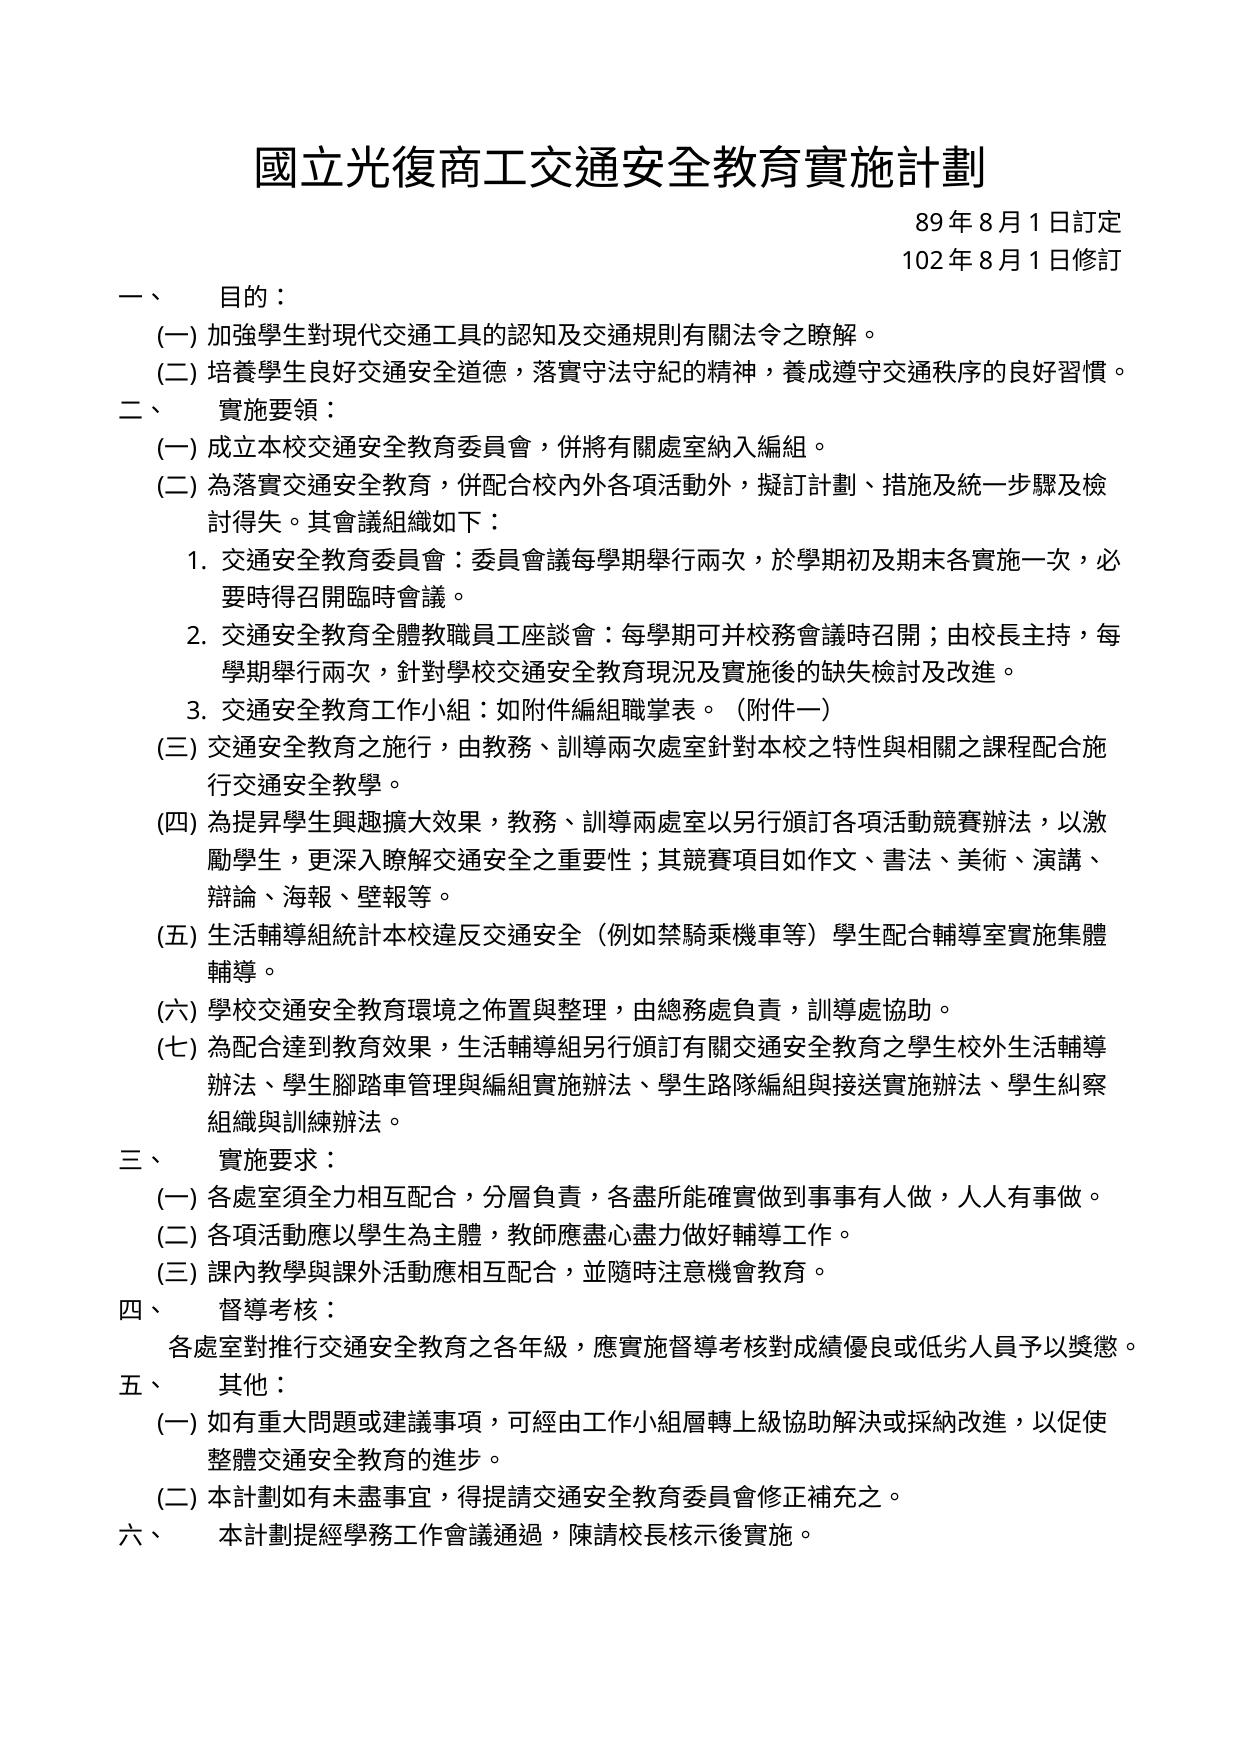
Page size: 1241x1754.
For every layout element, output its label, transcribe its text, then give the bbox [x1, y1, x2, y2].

text 各處室對推行交通安全教育之各年級，應實施督導考核對成績優良或低劣人員予以獎懲。 [168, 1327, 1122, 1364]
list 交通安全教育之施行，由教務、訓導兩次處室針對本校之特性與相關之課程配合施行交通安全教學。 [157, 727, 1122, 802]
list 交通安全教育工作小組：如附件編組職掌表。（附件一） [186, 689, 1122, 727]
list 為提昇學生興趣擴大效果，教務、訓導兩處室以另行頒訂各項活動競賽辦法，以激勵學生，更深入瞭解交通安全之重要性；其競賽項目如作文、書法、美術、演講、辯論、海報、壁報等。 [157, 802, 1122, 914]
list 本計劃如有未盡事宜，得提請交通安全教育委員會修正補充之。 [157, 1477, 1122, 1514]
list 實施要求： [118, 1139, 1122, 1177]
list 培養學生良好交通安全道德，落實守法守紀的精神，養成遵守交通秩序的良好習慣。 [157, 352, 1122, 389]
list 交通安全教育全體教職員工座談會：每學期可并校務會議時召開；由校長主持，每學期舉行兩次，針對學校交通安全教育現況及實施後的缺失檢討及改進。 [186, 614, 1122, 689]
list 學校交通安全教育環境之佈置與整理，由總務處負責，訓導處協助。 [157, 989, 1122, 1027]
text 102年8月1日修訂 [118, 239, 1122, 277]
list 成立本校交通安全教育委員會，併將有關處室納入編組。 [157, 427, 1122, 464]
list 為落實交通安全教育，併配合校內外各項活動外，擬訂計劃、措施及統一步驟及檢討得失。其會議組織如下： [157, 464, 1122, 539]
list 生活輔導組統計本校違反交通安全（例如禁騎乘機車等）學生配合輔導室實施集體輔導。 [157, 914, 1122, 989]
list 實施要領： [118, 389, 1122, 427]
text 國立光復商工交通安全教育實施計劃 [118, 127, 1122, 202]
list 各處室須全力相互配合，分層負責，各盡所能確實做到事事有人做，人人有事做。 [157, 1177, 1122, 1214]
list 加強學生對現代交通工具的認知及交通規則有關法令之瞭解。 [157, 314, 1122, 352]
list 交通安全教育委員會：委員會議每學期舉行兩次，於學期初及期末各實施一次，必要時得召開臨時會議。 [186, 539, 1122, 614]
list 各項活動應以學生為主體，教師應盡心盡力做好輔導工作。 [157, 1214, 1122, 1252]
list 目的： [118, 277, 1122, 314]
list 本計劃提經學務工作會議通過，陳請校長核示後實施。 [118, 1514, 1122, 1552]
list 課內教學與課外活動應相互配合，並隨時注意機會教育。 [157, 1252, 1122, 1289]
list 其他： [118, 1364, 1122, 1402]
list 如有重大問題或建議事項，可經由工作小組層轉上級協助解決或採納改進，以促使整體交通安全教育的進步。 [157, 1402, 1122, 1477]
list 為配合達到教育效果，生活輔導組另行頒訂有關交通安全教育之學生校外生活輔導辦法、學生腳踏車管理與編組實施辦法、學生路隊編組與接送實施辦法、學生糾察組織與訓練辦法。 [157, 1027, 1122, 1139]
text 89年8月1日訂定 [118, 202, 1122, 239]
list 督導考核： [118, 1289, 1122, 1327]
